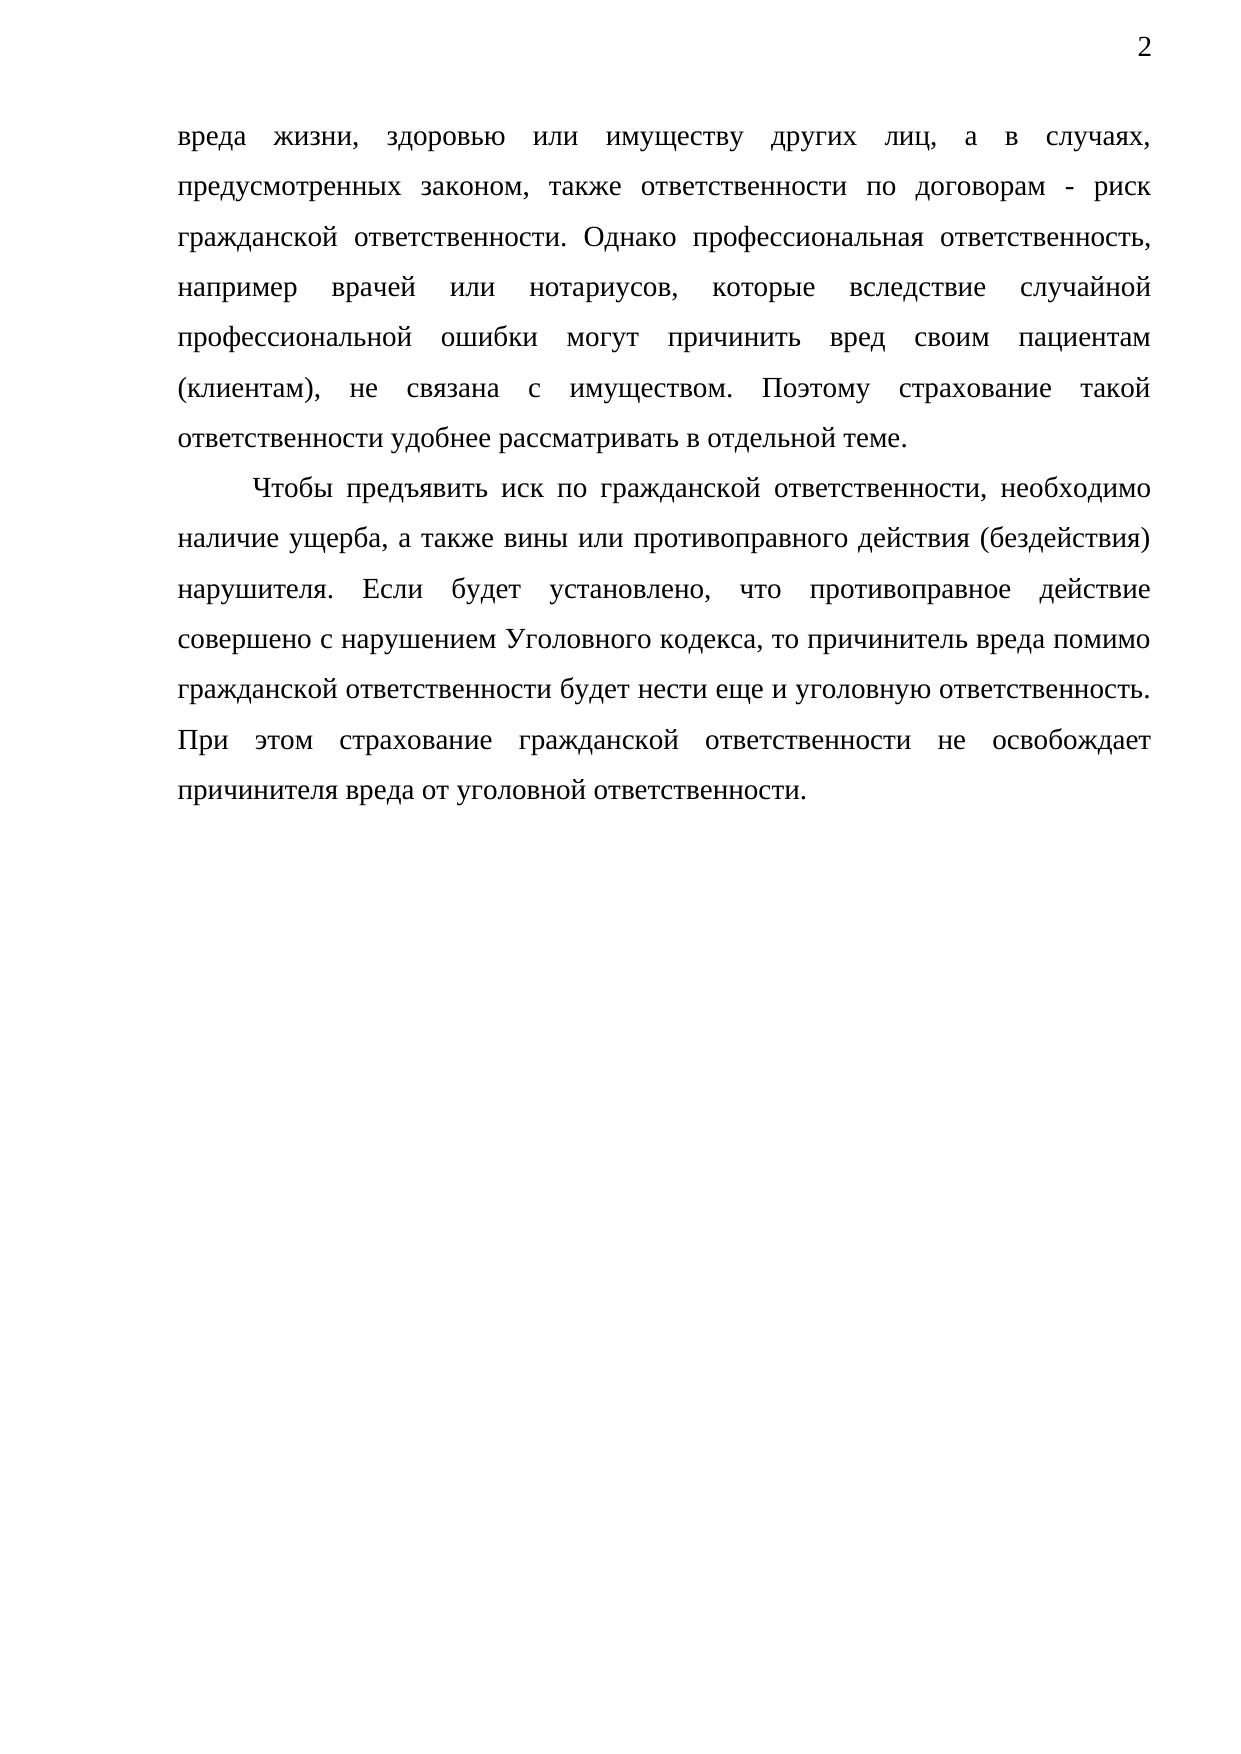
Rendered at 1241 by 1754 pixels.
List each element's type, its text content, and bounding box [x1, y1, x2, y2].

text Чтобы предъявить иск по гражданской ответственности, необходимо наличие ущерба, а также вины или противоправного действия (бездействия) нарушителя. Если будет установлено, что противоправное действие совершено с нарушением Уголовного кодекса, то причинитель вреда помимо гражданской ответственности будет нести еще и уголовную ответственность. При этом страхование гражданской ответственности не освобождает причинителя вреда от уголовной ответственности. [177, 470, 1152, 806]
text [177, 118, 1152, 453]
